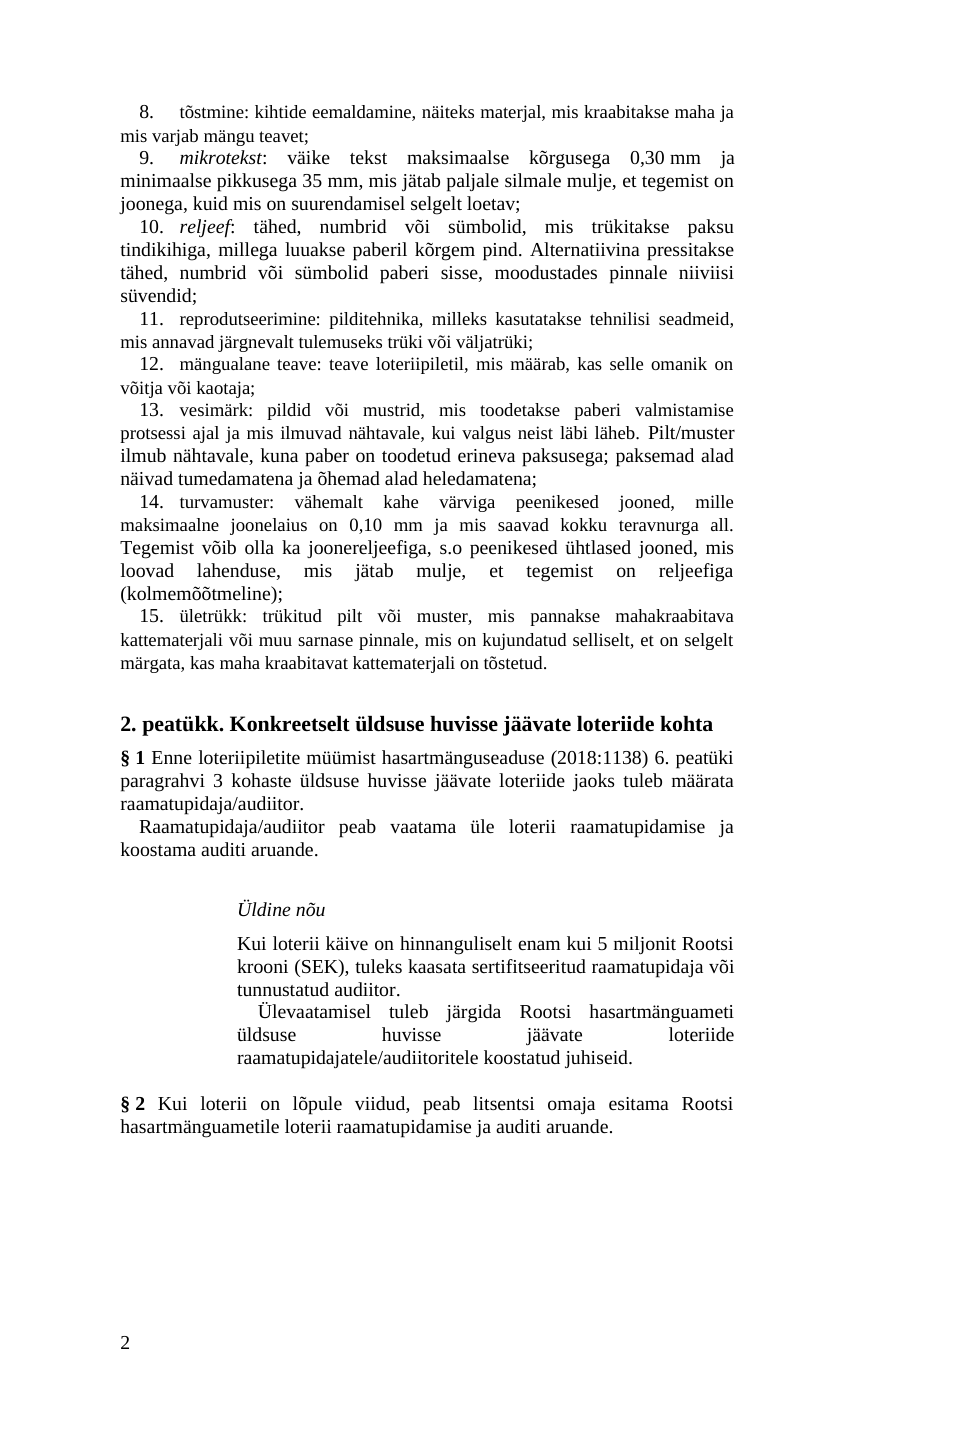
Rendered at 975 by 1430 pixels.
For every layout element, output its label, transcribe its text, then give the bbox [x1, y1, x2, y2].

list mikrotekst: väike tekst maksimaalse kõrgusega 0,30 mm ja minimaalse pikkusega 35 mm, mis jätab paljale silmale mulje, et tegemist on joonega, kuid mis on suurendamisel selgelt loetav; [120, 146, 735, 215]
text Ülevaatamisel tuleb järgida Rootsi hasartmänguameti üldsuse huvisse jäävate loteriide raamatupidajatele/audiitoritele koostatud juhiseid. [237, 1000, 735, 1069]
list ületrükk: trükitud pilt või muster, mis pannakse mahakraabitava kattematerjali või muu sarnase pinnale, mis on kujundatud selliselt, et on selgelt märgata, kas maha kraabitavat kattematerjali on tõstetud. [120, 604, 735, 673]
list reljeef: tähed, numbrid või sümbolid, mis trükitakse paksu tindikihiga, millega luuakse paberil kõrgem pind. Alternatiivina pressitakse tähed, numbrid või sümbolid paberi sisse, moodustades pinnale niiviisi süvendid; [120, 215, 735, 306]
list turvamuster: vähemalt kahe värviga peenikesed jooned, mille maksimaalne joonelaius on 0,10 mm ja mis saavad kokku teravnurga all. Tegemist võib olla ka joonereljeefiga, s.o peenikesed ühtlased jooned, mis loovad lahenduse, mis jätab mulje, et tegemist on reljeefiga (kolmemõõtmeline); [120, 490, 735, 604]
text § 2 Kui loterii on lõpule viidud, peab litsentsi omaja esitama Rootsi hasartmänguametile loterii raamatupidamise ja auditi aruande. [120, 1092, 735, 1138]
text Kui loterii käive on hinnanguliselt enam kui 5 miljonit Rootsi krooni (SEK), tuleks kaasata sertifitseeritud raamatupidaja või tunnustatud audiitor. [237, 932, 735, 1000]
list vesimärk: pildid või mustrid, mis toodetakse paberi valmistamise protsessi ajal ja mis ilmuvad nähtavale, kui valgus neist läbi läheb. Pilt/muster ilmub nähtavale, kuna paber on toodetud erineva paksusega; paksemad alad näivad tumedamatena ja õhemad alad heledamatena; [120, 398, 735, 490]
list tõstmine: kihtide eemaldamine, näiteks materjal, mis kraabitakse maha ja mis varjab mängu teavet; [120, 100, 735, 146]
text Üldine nõu [237, 898, 735, 921]
text 2. peatükk. Konkreetselt üldsuse huvisse jäävate loteriide kohta [120, 711, 735, 736]
text § 1 Enne loteriipiletite müümist hasartmänguseaduse (2018:1138) 6. peatüki paragrahvi 3 kohaste üldsuse huvisse jäävate loteriide jaoks tuleb määrata raamatupidaja/audiitor. [120, 746, 735, 815]
text Raamatupidaja/audiitor peab vaatama üle loterii raamatupidamise ja koostama auditi aruande. [120, 815, 735, 861]
list mängualane teave: teave loteriipiletil, mis määrab, kas selle omanik on võitja või kaotaja; [120, 352, 735, 398]
list reprodutseerimine: pilditehnika, milleks kasutatakse tehnilisi seadmeid, mis annavad järgnevalt tulemuseks trüki või väljatrüki; [120, 306, 735, 352]
